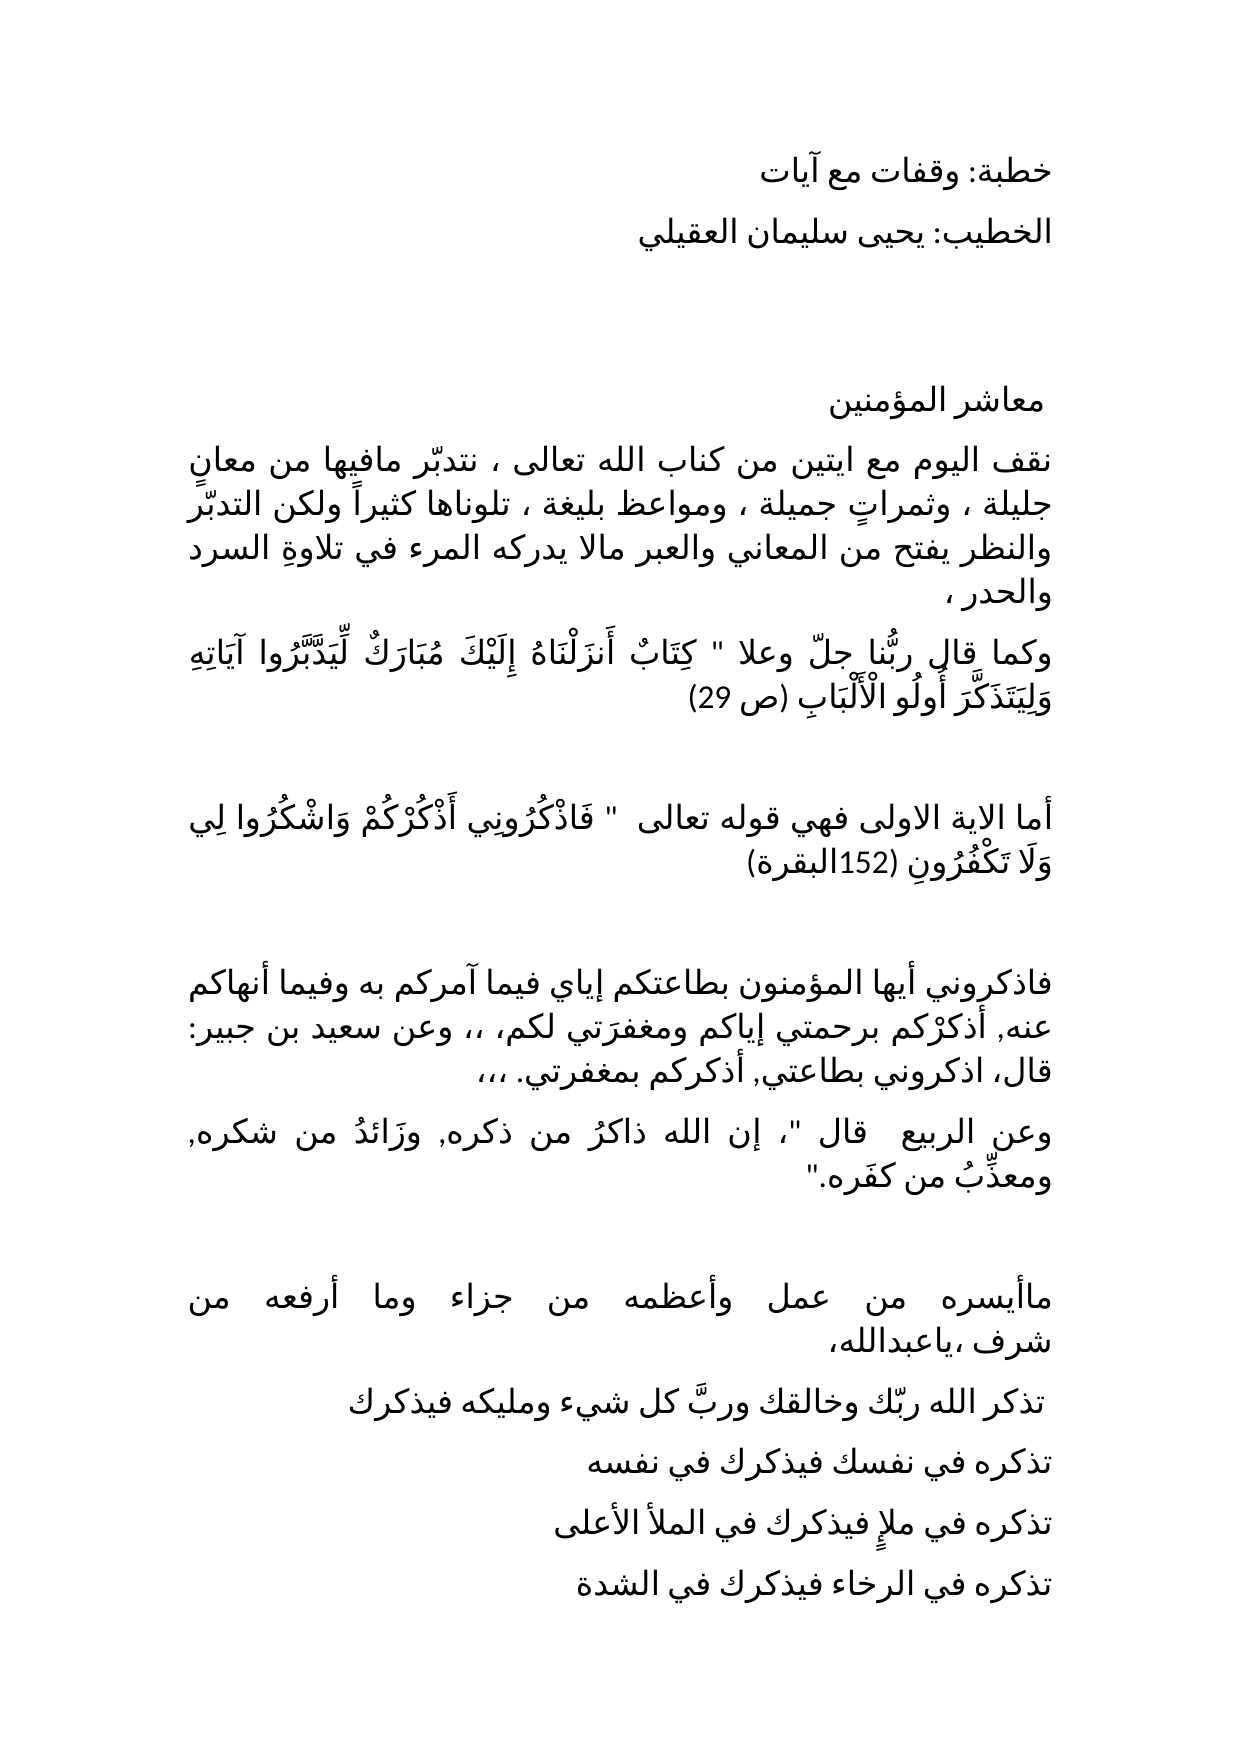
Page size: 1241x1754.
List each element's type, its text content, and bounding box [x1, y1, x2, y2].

text فاذكروني أيها المؤمنون بطاعتكم إياي فيما آمركم به وفيما أنهاكم عنه, أذكرْكم برحمتي إياكم ومغفرَتي لكم، ،، وعن سعيد بن جبير: قال، اذكروني بطاعتي, أذكركم بمغفرتي. ،،، [187, 962, 1053, 1091]
text خطبة: وقفات مع آيات [187, 150, 1053, 191]
text أما الاية الاولى فهي قوله تعالى " فَاذْكُرُونِي أَذْكُرْكُمْ وَاشْكُرُوا لِي وَلَا تَكْفُرُونِ (152البقرة) [187, 797, 1053, 882]
text تذكره في نفسك فيذكرك في نفسه [187, 1441, 1053, 1482]
text ماأيسره من عمل وأعظمه من جزاء وما أرفعه من شرف ،ياعبدالله، [187, 1276, 1053, 1361]
text الخطيب: يحيى سليمان العقيلي [187, 211, 1053, 251]
text تذكره في الرخاء فيذكرك في الشدة [187, 1562, 1053, 1603]
text وعن الربيع قال "، إن الله ذاكرُ من ذكره, وزَائدُ من شكره, ومعذِّبُ من كفَره." [187, 1111, 1053, 1196]
text نقف اليوم مع ايتين من كناب الله تعالى ، نتدبّر مافيها من معانٍ جليلة ، وثمراتٍ جميلة ، ومواعظ بليغة ، تلوناها كثيراً ولكن التدبّر والنظر يفتح من المعاني والعبر مالا يدركه المرء في تلاوةِ السرد والحدر ، [187, 439, 1053, 612]
text معاشر المؤمنين [187, 379, 1053, 419]
text تذكره في ملإٍ فيذكرك في الملأ الأعلى [187, 1502, 1053, 1543]
text وكما قال ربُّنا جلّ وعلا " كِتَابٌ أَنزَلْنَاهُ إِلَيْكَ مُبَارَكٌ لِّيَدَّبَّرُوا آيَاتِهِ وَلِيَتَذَكَّرَ أُولُو الْأَلْبَابِ (ص 29) [187, 632, 1053, 717]
text تذكر الله ربّك وخالقك وربَّ كل شيء ومليكه فيذكرك [187, 1381, 1053, 1421]
